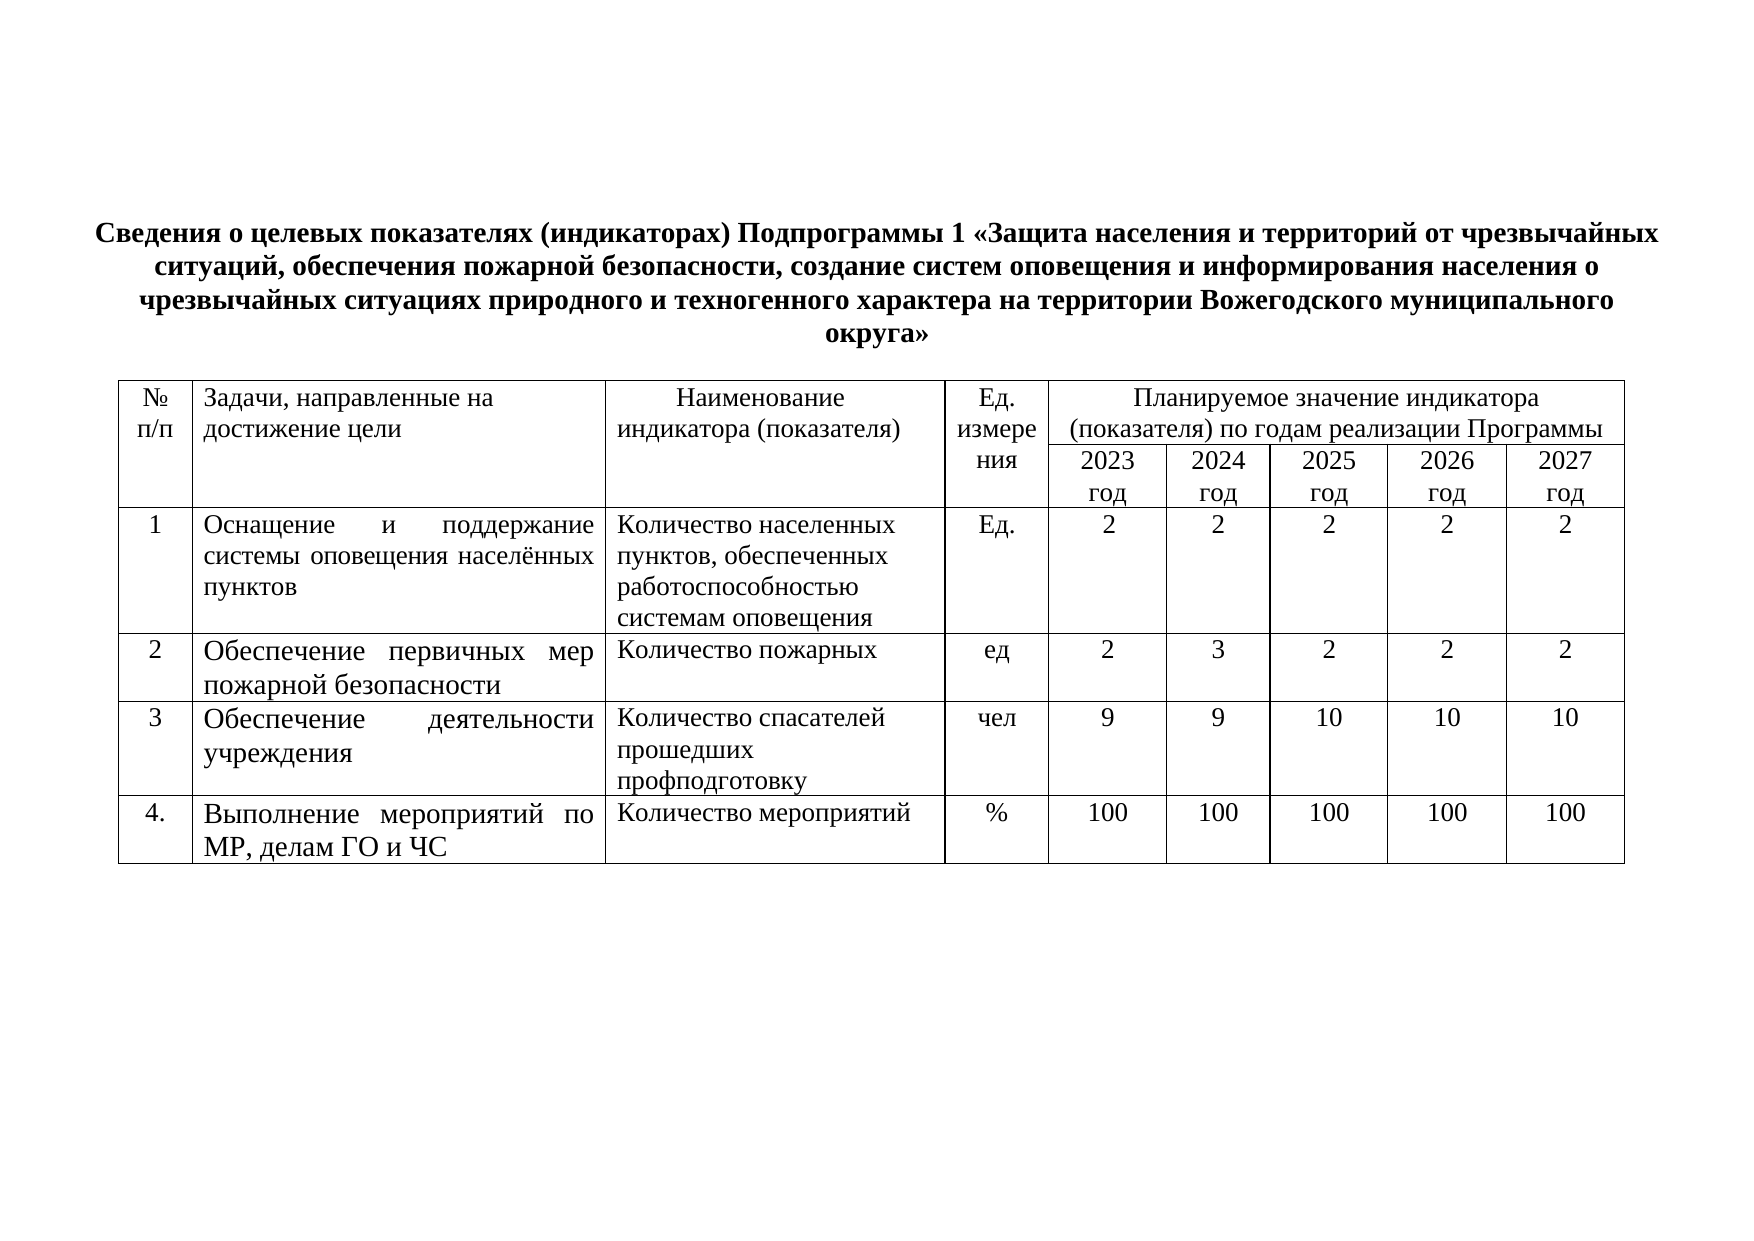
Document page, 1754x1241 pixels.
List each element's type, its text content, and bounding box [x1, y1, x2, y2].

table_cell Ед. [946, 508, 1048, 632]
table_cell 2 [1271, 634, 1387, 701]
table_cell 2 [1388, 508, 1506, 632]
table_cell 9 [1049, 702, 1166, 795]
table_cell Оснащение и поддержание системы оповещения населённых пунктов [193, 508, 605, 632]
table_header № п/п [119, 381, 192, 507]
table_cell 2027 год [1507, 445, 1624, 507]
table_cell 100 [1507, 796, 1624, 863]
table_cell 4. [119, 796, 192, 863]
table_cell 2 [1388, 634, 1506, 701]
table_cell 100 [1049, 796, 1166, 863]
table_cell 10 [1388, 702, 1506, 795]
table_cell Количество пожарных [606, 634, 944, 701]
table_header Ед. измерения [946, 381, 1048, 507]
table_cell 2 [1507, 508, 1624, 632]
table_cell 100 [1167, 796, 1269, 863]
table_cell 2 [1049, 634, 1166, 701]
table_cell Выполнение мероприятий по МР, делам ГО и ЧС [193, 796, 605, 863]
table_header Наименование индикатора (показателя) [606, 381, 944, 507]
table_header Задачи, направленные на достижение цели [193, 381, 605, 507]
table_cell 100 [1388, 796, 1506, 863]
table_cell 2024 год [1167, 445, 1269, 507]
table_cell Обеспечение деятельности учреждения [193, 702, 605, 795]
table_cell 2025 год [1271, 445, 1387, 507]
table_cell 10 [1271, 702, 1387, 795]
table_cell 2 [1271, 508, 1387, 632]
table_cell Количество населенных пунктов, обеспеченных работоспособностью системам оповещения [606, 508, 944, 632]
table_cell 3 [1167, 634, 1269, 701]
text Сведения о целевых показателях (индикаторах) Подпрограммы 1 «Защита населения и территорий от чрезвычайных ситуаций, обеспечения пожарной безопасности, создание систем оповещения и информирования населения о чрезвычайных ситуациях природного и техногенного характера на территории Вожегодского муниципального округа» [89, 215, 1665, 349]
table_cell 9 [1167, 702, 1269, 795]
table_header Планируемое значение индикатора (показателя) по годам реализации Программы [1049, 381, 1624, 443]
table_cell 3 [119, 702, 192, 795]
table_cell 2 [1507, 634, 1624, 701]
table_cell Обеспечение первичных мер пожарной безопасности [193, 634, 605, 701]
table_cell 2 [1167, 508, 1269, 632]
table_cell 2026 год [1388, 445, 1506, 507]
table_cell 2023 год [1049, 445, 1166, 507]
table_cell ед [946, 634, 1048, 701]
table_cell 1 [119, 508, 192, 632]
table_cell 10 [1507, 702, 1624, 795]
table_cell Количество спасателей прошедших профподготовку [606, 702, 944, 795]
table_cell чел [946, 702, 1048, 795]
table_cell 100 [1271, 796, 1387, 863]
table_cell 2 [119, 634, 192, 701]
table_cell 2 [1049, 508, 1166, 632]
table_cell % [946, 796, 1048, 863]
table_cell Количество мероприятий [606, 796, 944, 863]
